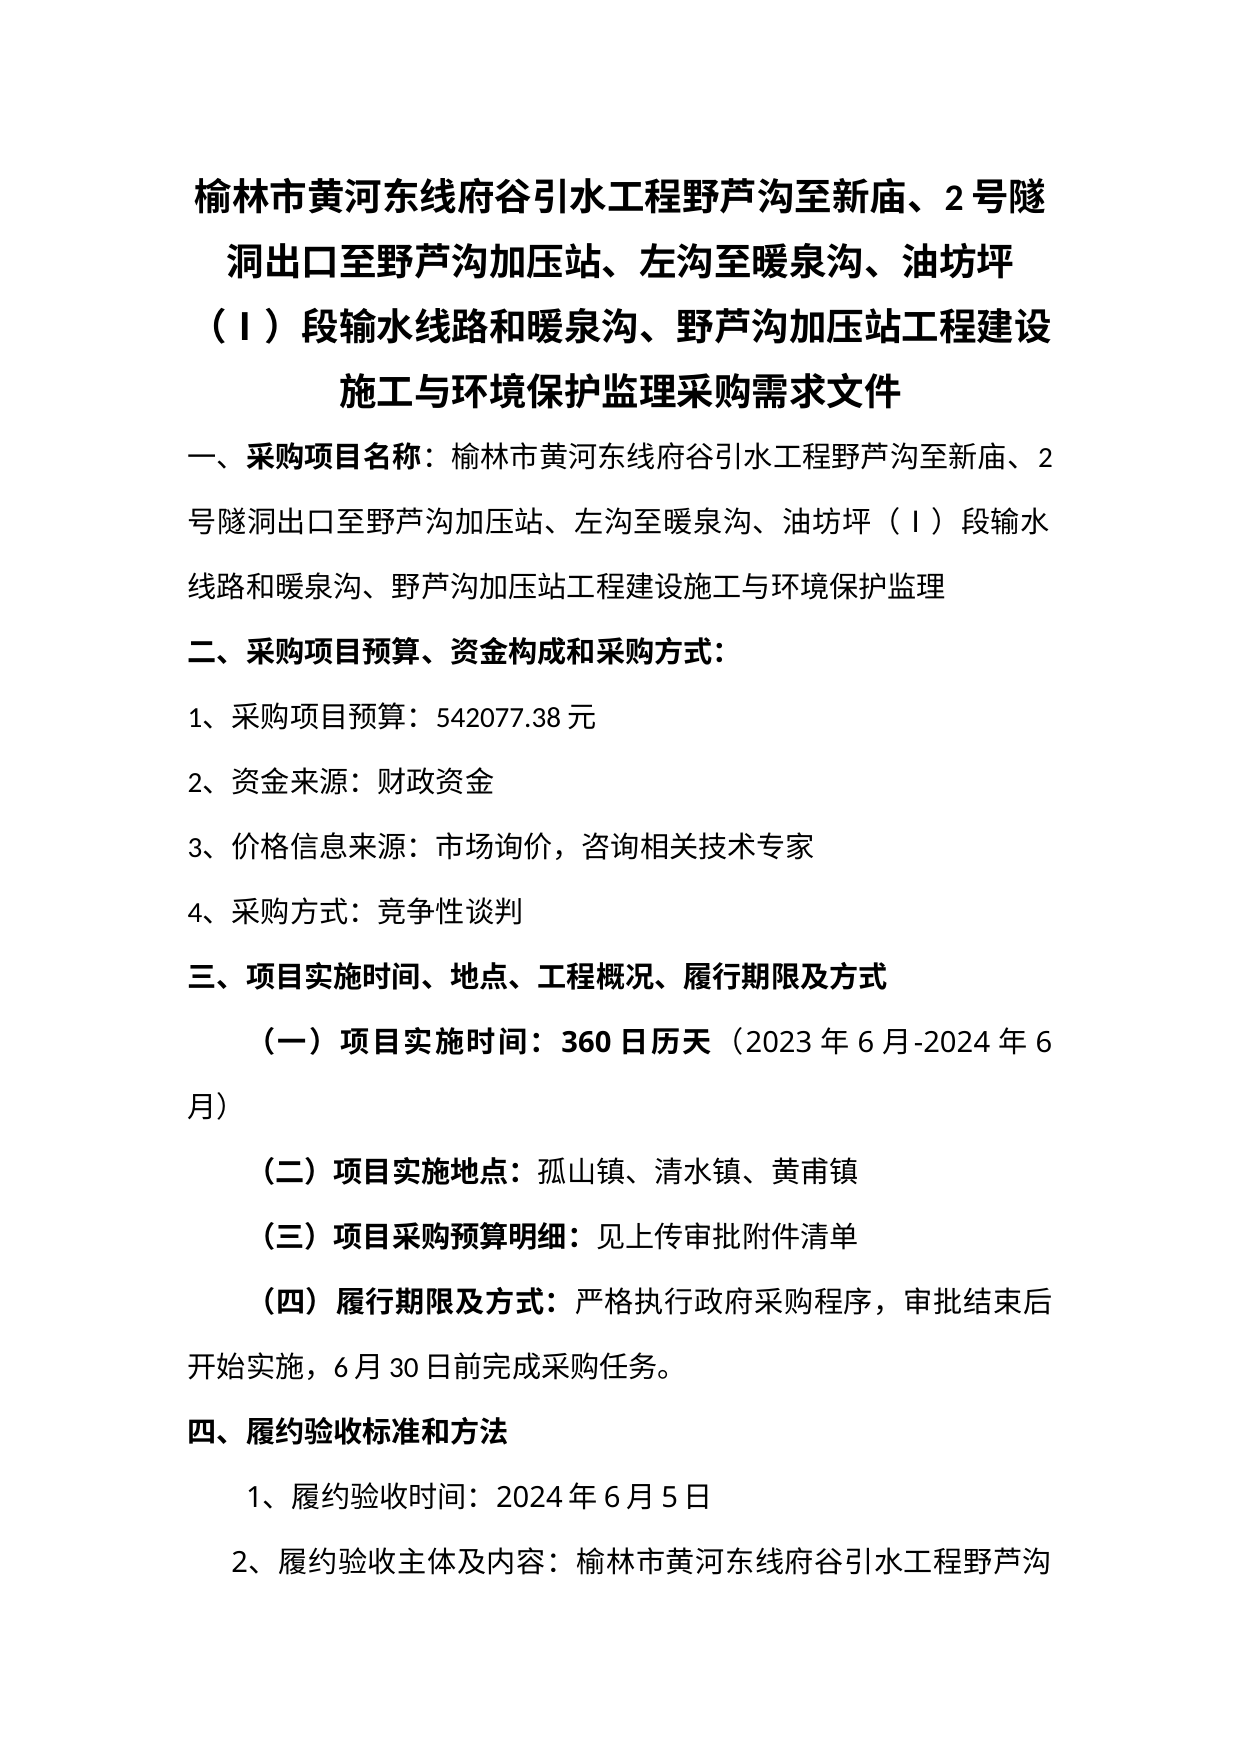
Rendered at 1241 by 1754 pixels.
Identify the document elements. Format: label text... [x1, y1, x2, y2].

text 榆林市黄河东线府谷引水工程野芦沟至新庙、2号隧洞出口至野芦沟加压站、左沟至暖泉沟、油坊坪（Ⅰ）段输水线路和暖泉沟、野芦沟加压站工程建设施工与环境保护监理采购需求文件 [187, 162, 1053, 422]
list （四）履行期限及方式：严格执行政府采购程序，审批结束后开始实施，6月30日前完成采购任务。 [187, 1267, 1053, 1397]
text （一）项目实施时间：360日历天（2023年6月-2024年6月） [187, 1007, 1053, 1137]
list 四、履约验收标准和方法 [187, 1397, 1053, 1462]
list 采购项目预算：542077.38元 [187, 682, 1053, 747]
text （三）项目采购预算明细：见上传审批附件清单 [187, 1202, 1053, 1267]
list 资金来源：财政资金 [187, 747, 1053, 812]
list 1、履约验收时间：2024年6月5日 [187, 1462, 1053, 1527]
list 二、采购项目预算、资金构成和采购方式： [187, 617, 1053, 682]
list 采购方式：竞争性谈判 [187, 877, 1053, 942]
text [187, 1527, 1053, 1592]
text 三、项目实施时间、地点、工程概况、履行期限及方式 [187, 942, 1053, 1007]
text （二）项目实施地点：孤山镇、清水镇、黄甫镇 [187, 1137, 1053, 1202]
list 采购项目名称：榆林市黄河东线府谷引水工程野芦沟至新庙、2号隧洞出口至野芦沟加压站、左沟至暖泉沟、油坊坪（Ⅰ）段输水线路和暖泉沟、野芦沟加压站工程建设施工与环境保护监理 [187, 422, 1053, 617]
list 价格信息来源：市场询价，咨询相关技术专家 [187, 812, 1053, 877]
